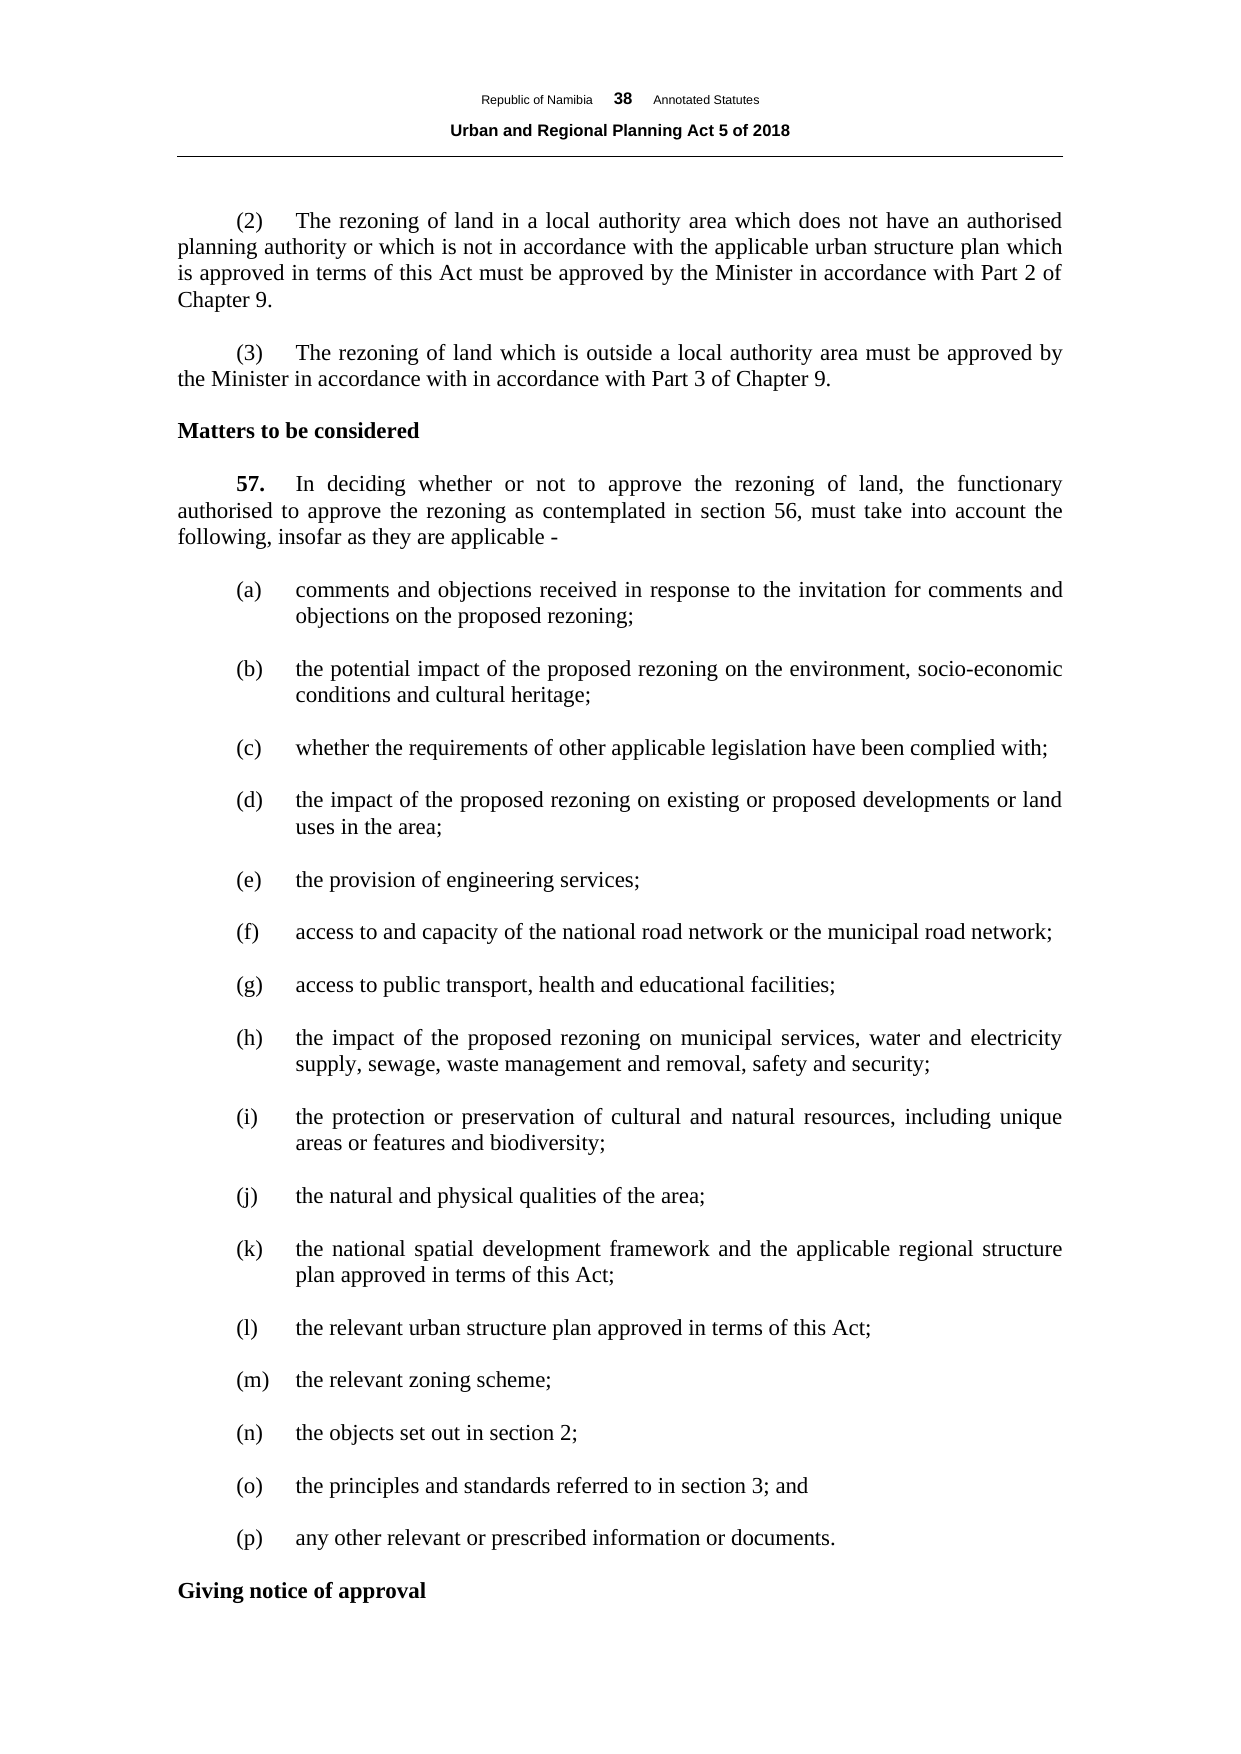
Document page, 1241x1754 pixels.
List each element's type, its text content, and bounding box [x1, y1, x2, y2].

text (f) access to and capacity of the national road network or the municipal road network; [236, 918, 1064, 945]
text (a) comments and objections received in response to the invitation for comments and objections on the proposed rezoning; [236, 576, 1064, 628]
text (2) The rezoning of land in a local authority area which does not have an authorised planning authority or which is not in accordance with the applicable urban structure plan which is approved in terms of this Act must be approved by the Minister in accordance with Part 2 of Chapter 9. [177, 207, 1064, 312]
text Giving notice of approval [177, 1577, 1063, 1603]
text (l) the relevant urban structure plan approved in terms of this Act; [236, 1314, 1064, 1340]
text (n) the objects set out in section 2; [236, 1419, 1064, 1445]
text (b) the potential impact of the proposed rezoning on the environment, socio-economic conditions and cultural heritage; [236, 655, 1064, 707]
text (m) the relevant zoning scheme; [236, 1366, 1064, 1393]
text (p) any other relevant or prescribed information or documents. [236, 1524, 1064, 1551]
text (h) the impact of the proposed rezoning on municipal services, water and electricity supply, sewage, waste management and removal, safety and security; [236, 1024, 1064, 1076]
text Matters to be considered [177, 418, 1063, 444]
text (g) access to public transport, health and educational facilities; [236, 971, 1064, 997]
text (3) The rezoning of land which is outside a local authority area must be approved by the Minister in accordance with in accordance with Part 3 of Chapter 9. [177, 338, 1064, 391]
text (k) the national spatial development framework and the applicable regional structure plan approved in terms of this Act; [236, 1234, 1064, 1287]
text 57. In deciding whether or not to approve the rezoning of land, the functionary authorised to approve the rezoning as contemplated in section 56, must take into account the following, insofar as they are applicable - [177, 470, 1064, 549]
text (d) the impact of the proposed rezoning on existing or proposed developments or land uses in the area; [236, 787, 1064, 839]
text (j) the natural and physical qualities of the area; [236, 1182, 1064, 1208]
text (c) whether the requirements of other applicable legislation have been complied with; [236, 734, 1064, 760]
text (o) the principles and standards referred to in section 3; and [236, 1472, 1064, 1498]
text (e) the provision of engineering services; [236, 866, 1064, 892]
text (i) the protection or preservation of cultural and natural resources, including unique areas or features and biodiversity; [236, 1103, 1064, 1156]
